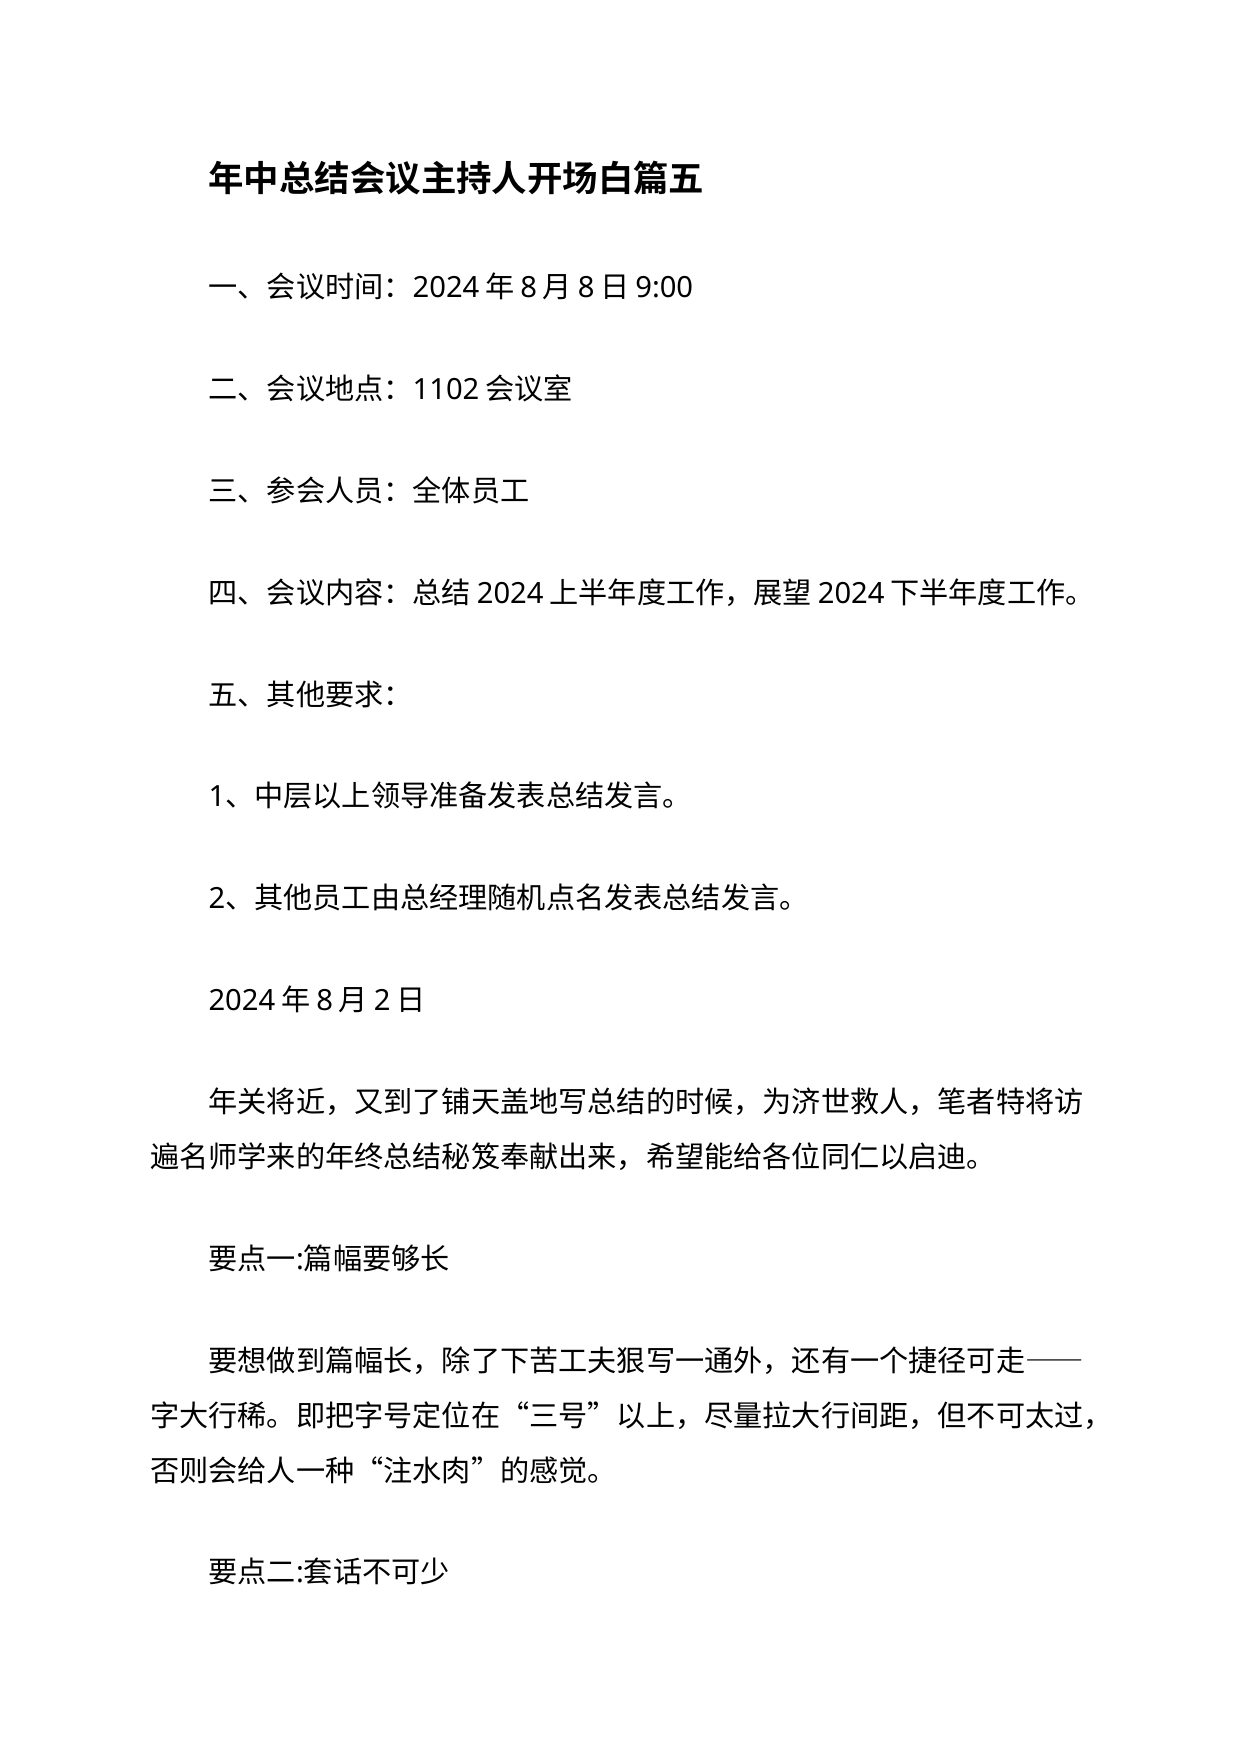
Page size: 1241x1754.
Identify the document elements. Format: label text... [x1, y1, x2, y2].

text 二、会议地点：1102会议室 [150, 365, 1090, 408]
text 要点二:套话不可少 [150, 1549, 1090, 1591]
text 一、会议时间：2024年8月8日9:00 [150, 263, 1090, 306]
text 四、会议内容：总结2024上半年度工作，展望2024下半年度工作。 [150, 569, 1090, 612]
text 年关将近，又到了铺天盖地写总结的时候，为济世救人，笔者特将访遍名师学来的年终总结秘笈奉献出来，希望能给各位同仁以启迪。 [150, 1079, 1090, 1176]
text 2、其他员工由总经理随机点名发表总结发言。 [150, 875, 1090, 917]
text 五、其他要求： [150, 671, 1090, 713]
text 要点一:篇幅要够长 [150, 1236, 1090, 1278]
text 年中总结会议主持人开场白篇五 [150, 150, 1090, 201]
text 2024年8月2日 [150, 977, 1090, 1019]
text 要想做到篇幅长，除了下苦工夫狠写一通外，还有一个捷径可走——字大行稀。即把字号定位在“三号”以上，尽量拉大行间距，但不可太过，否则会给人一种“注水肉”的感觉。 [150, 1337, 1090, 1489]
text 1、中层以上领导准备发表总结发言。 [150, 773, 1090, 815]
text 三、参会人员：全体员工 [150, 467, 1090, 510]
